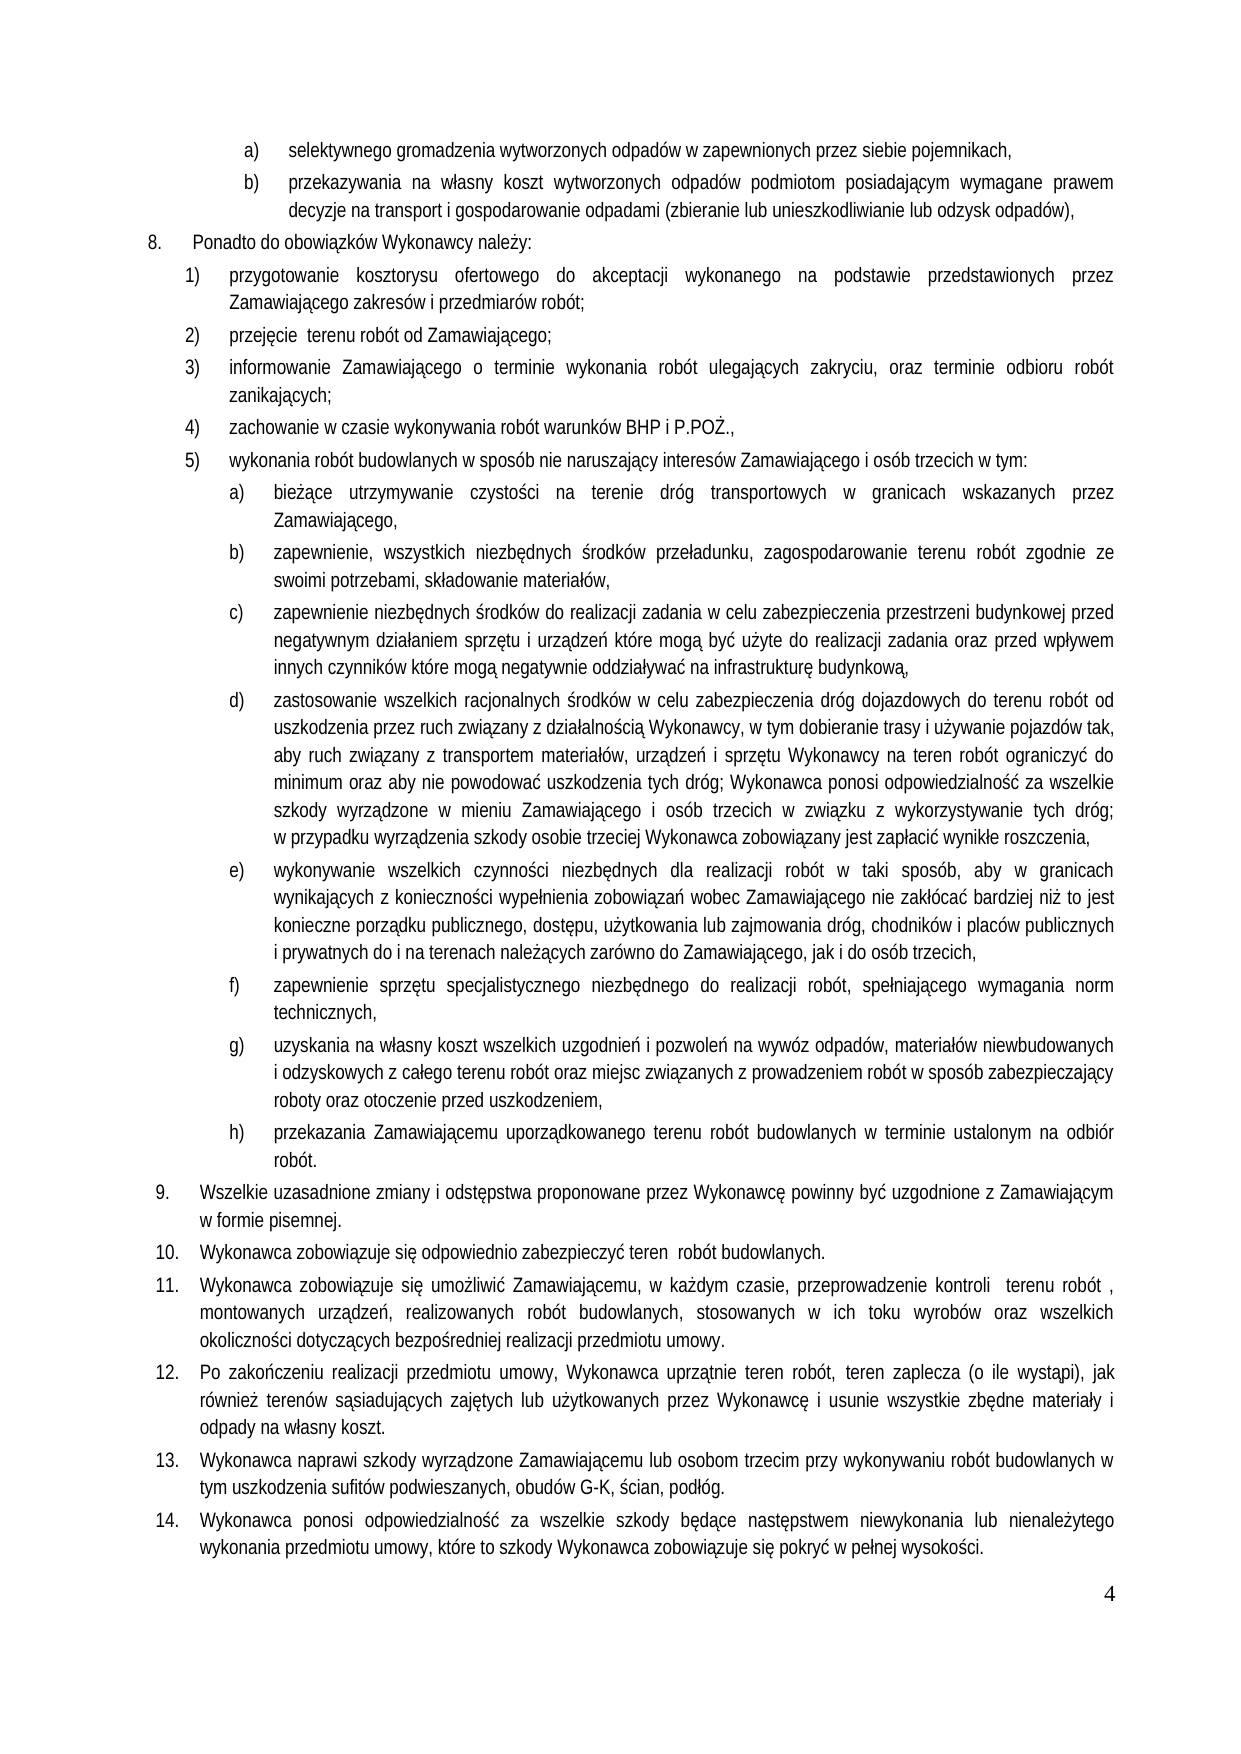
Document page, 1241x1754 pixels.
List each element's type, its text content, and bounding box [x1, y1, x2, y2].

list zastosowanie wszelkich racjonalnych środków w celu zabezpieczenia dróg dojazdowych do terenu robót od uszkodzenia przez ruch związany z działalnością Wykonawcy, w tym dobieranie trasy i używanie pojazdów tak, aby ruch związany z transportem materiałów, urządzeń i sprzętu Wykonawcy na teren robót ograniczyć do minimum oraz aby nie powodować uszkodzenia tych dróg; Wykonawca ponosi odpowiedzialność za wszelkie szkody wyrządzone w mieniu Zamawiającego i osób trzecich w związku z wykorzystywanie tych dróg; w przypadku wyrządzenia szkody osobie trzeciej Wykonawca zobowiązany jest zapłacić wynikłe roszczenia, [229, 687, 1115, 849]
list informowanie Zamawiającego o terminie wykonania robót ulegających zakryciu, oraz terminie odbioru robót zanikających; [185, 355, 1115, 406]
list przygotowanie kosztorysu ofertowego do akceptacji wykonanego na podstawie przedstawionych przez Zamawiającego zakresów i przedmiarów robót; [185, 262, 1115, 314]
list przejęcie terenu robót od Zamawiającego; [185, 322, 1115, 346]
list selektywnego gromadzenia wytworzonych odpadów w zapewnionych przez siebie pojemnikach, [244, 137, 1115, 161]
list Wszelkie uzasadnione zmiany i odstępstwa proponowane przez Wykonawcę powinny być uzgodnione z Zamawiającym w formie pisemnej. [155, 1180, 1115, 1231]
list zapewnienie sprzętu specjalistycznego niezbędnego do realizacji robót, spełniającego wymagania norm technicznych, [229, 972, 1115, 1024]
list Ponadto do obowiązków Wykonawcy należy: [148, 230, 1115, 254]
list bieżące utrzymywanie czystości na terenie dróg transportowych w granicach wskazanych przez Zamawiającego, [229, 480, 1115, 531]
list zapewnienie niezbędnych środków do realizacji zadania w celu zabezpieczenia przestrzeni budynkowej przed negatywnym działaniem sprzętu i urządzeń które mogą być użyte do realizacji zadania oraz przed wpływem innych czynników które mogą negatywnie oddziaływać na infrastrukturę budynkową, [229, 600, 1115, 679]
list zachowanie w czasie wykonywania robót warunków BHP i P.POŻ., [185, 415, 1115, 439]
list Po zakończeniu realizacji przedmiotu umowy, Wykonawca uprzątnie teren robót, teren zaplecza (o ile wystąpi), jak również terenów sąsiadujących zajętych lub użytkowanych przez Wykonawcę i usunie wszystkie zbędne materiały i odpady na własny koszt. [155, 1360, 1115, 1439]
list Wykonawca naprawi szkody wyrządzone Zamawiającemu lub osobom trzecim przy wykonywaniu robót budowlanych w tym uszkodzenia sufitów podwieszanych, obudów G-K, ścian, podłóg. [155, 1447, 1115, 1499]
list zapewnienie, wszystkich niezbędnych środków przeładunku, zagospodarowanie terenu robót zgodnie ze swoimi potrzebami, składowanie materiałów, [229, 540, 1115, 591]
list Wykonawca ponosi odpowiedzialność za wszelkie szkody będące następstwem niewykonania lub nienależytego wykonania przedmiotu umowy, które to szkody Wykonawca zobowiązuje się pokryć w pełnej wysokości. [155, 1507, 1115, 1559]
list przekazania Zamawiającemu uporządkowanego terenu robót budowlanych w terminie ustalonym na odbiór robót. [229, 1120, 1115, 1171]
list wykonania robót budowlanych w sposób nie naruszający interesów Zamawiającego i osób trzecich w tym: [185, 447, 1115, 471]
list uzyskania na własny koszt wszelkich uzgodnień i pozwoleń na wywóz odpadów, materiałów niewbudowanych i odzyskowych z całego terenu robót oraz miejsc związanych z prowadzeniem robót w sposób zabezpieczający roboty oraz otoczenie przed uszkodzeniem, [229, 1032, 1115, 1111]
list wykonywanie wszelkich czynności niezbędnych dla realizacji robót w taki sposób, aby w granicach wynikających z konieczności wypełnienia zobowiązań wobec Zamawiającego nie zakłócać bardziej niż to jest konieczne porządku publicznego, dostępu, użytkowania lub zajmowania dróg, chodników i placów publicznych i prywatnych do i na terenach należących zarówno do Zamawiającego, jak i do osób trzecich, [229, 857, 1115, 964]
list przekazywania na własny koszt wytworzonych odpadów podmiotom posiadającym wymagane prawem decyzje na transport i gospodarowanie odpadami (zbieranie lub unieszkodliwianie lub odzysk odpadów), [244, 170, 1115, 221]
list Wykonawca zobowiązuje się odpowiednio zabezpieczyć teren robót budowlanych. [155, 1240, 1115, 1264]
list Wykonawca zobowiązuje się umożliwić Zamawiającemu, w każdym czasie, przeprowadzenie kontroli terenu robót , montowanych urządzeń, realizowanych robót budowlanych, stosowanych w ich toku wyrobów oraz wszelkich okoliczności dotyczących bezpośredniej realizacji przedmiotu umowy. [155, 1272, 1115, 1351]
